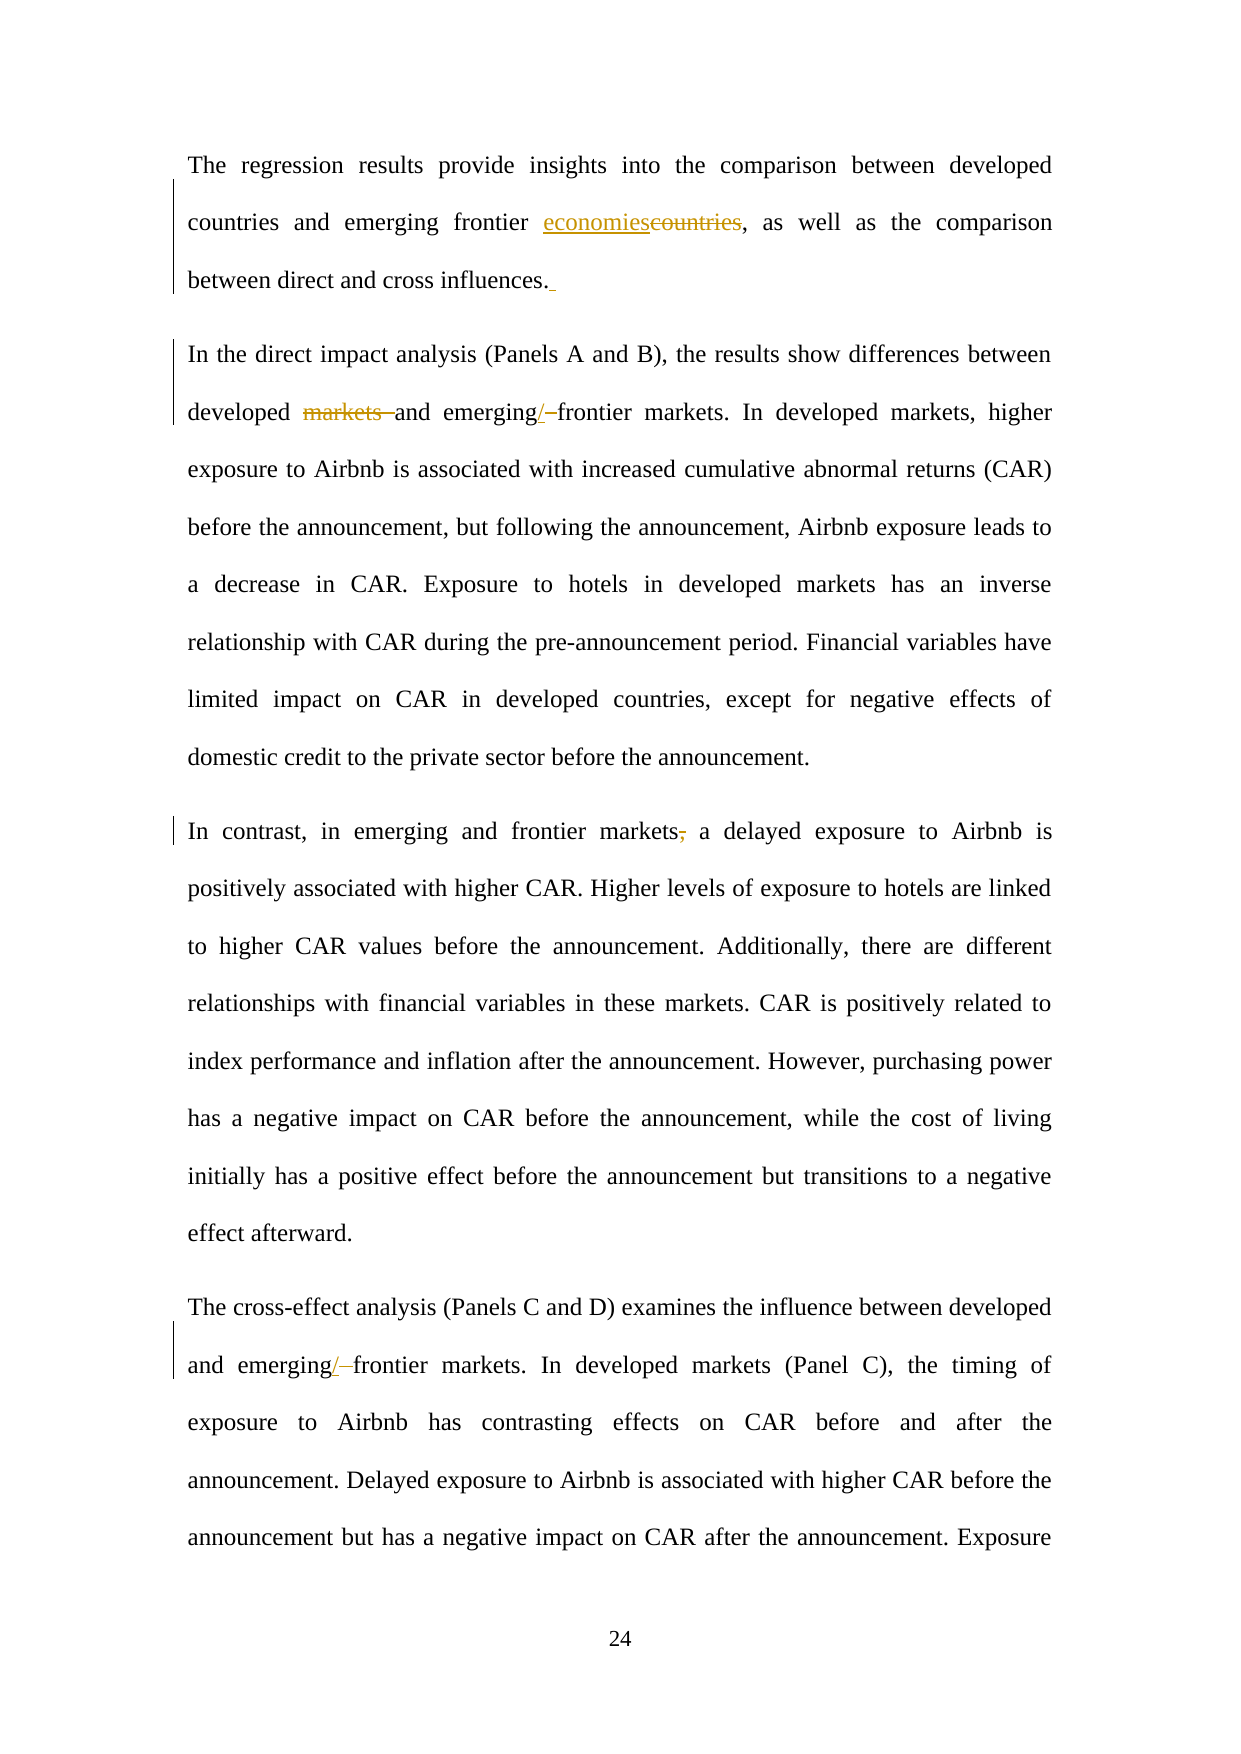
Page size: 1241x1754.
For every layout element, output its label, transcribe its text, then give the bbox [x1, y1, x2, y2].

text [187, 1292, 1053, 1551]
text The regression results provide insights into the comparison between developed countries and emerging frontier , as well as the comparison between direct and cross influences. [187, 150, 1053, 294]
text In the direct impact analysis (Panels A and B), the results show differences between developed and emergingfrontier markets. In developed markets, higher exposure to Airbnb is associated with increased cumulative abnormal returns (CAR) before the announcement, but following the announcement, Airbnb exposure leads to a decrease in CAR. Exposure to hotels in developed markets has an inverse relationship with CAR during the pre-announcement period. Financial variables have limited impact on CAR in developed countries, except for negative effects of domestic credit to the private sector before the announcement. [187, 339, 1053, 770]
text In contrast, in emerging and frontier markets a delayed exposure to Airbnb is positively associated with higher CAR. Higher levels of exposure to hotels are linked to higher CAR values before the announcement. Additionally, there are different relationships with financial variables in these markets. CAR is positively related to index performance and inflation after the announcement. However, purchasing power has a negative impact on CAR before the announcement, while the cost of living initially has a positive effect before the announcement but transitions to a negative effect afterward. [187, 816, 1053, 1247]
